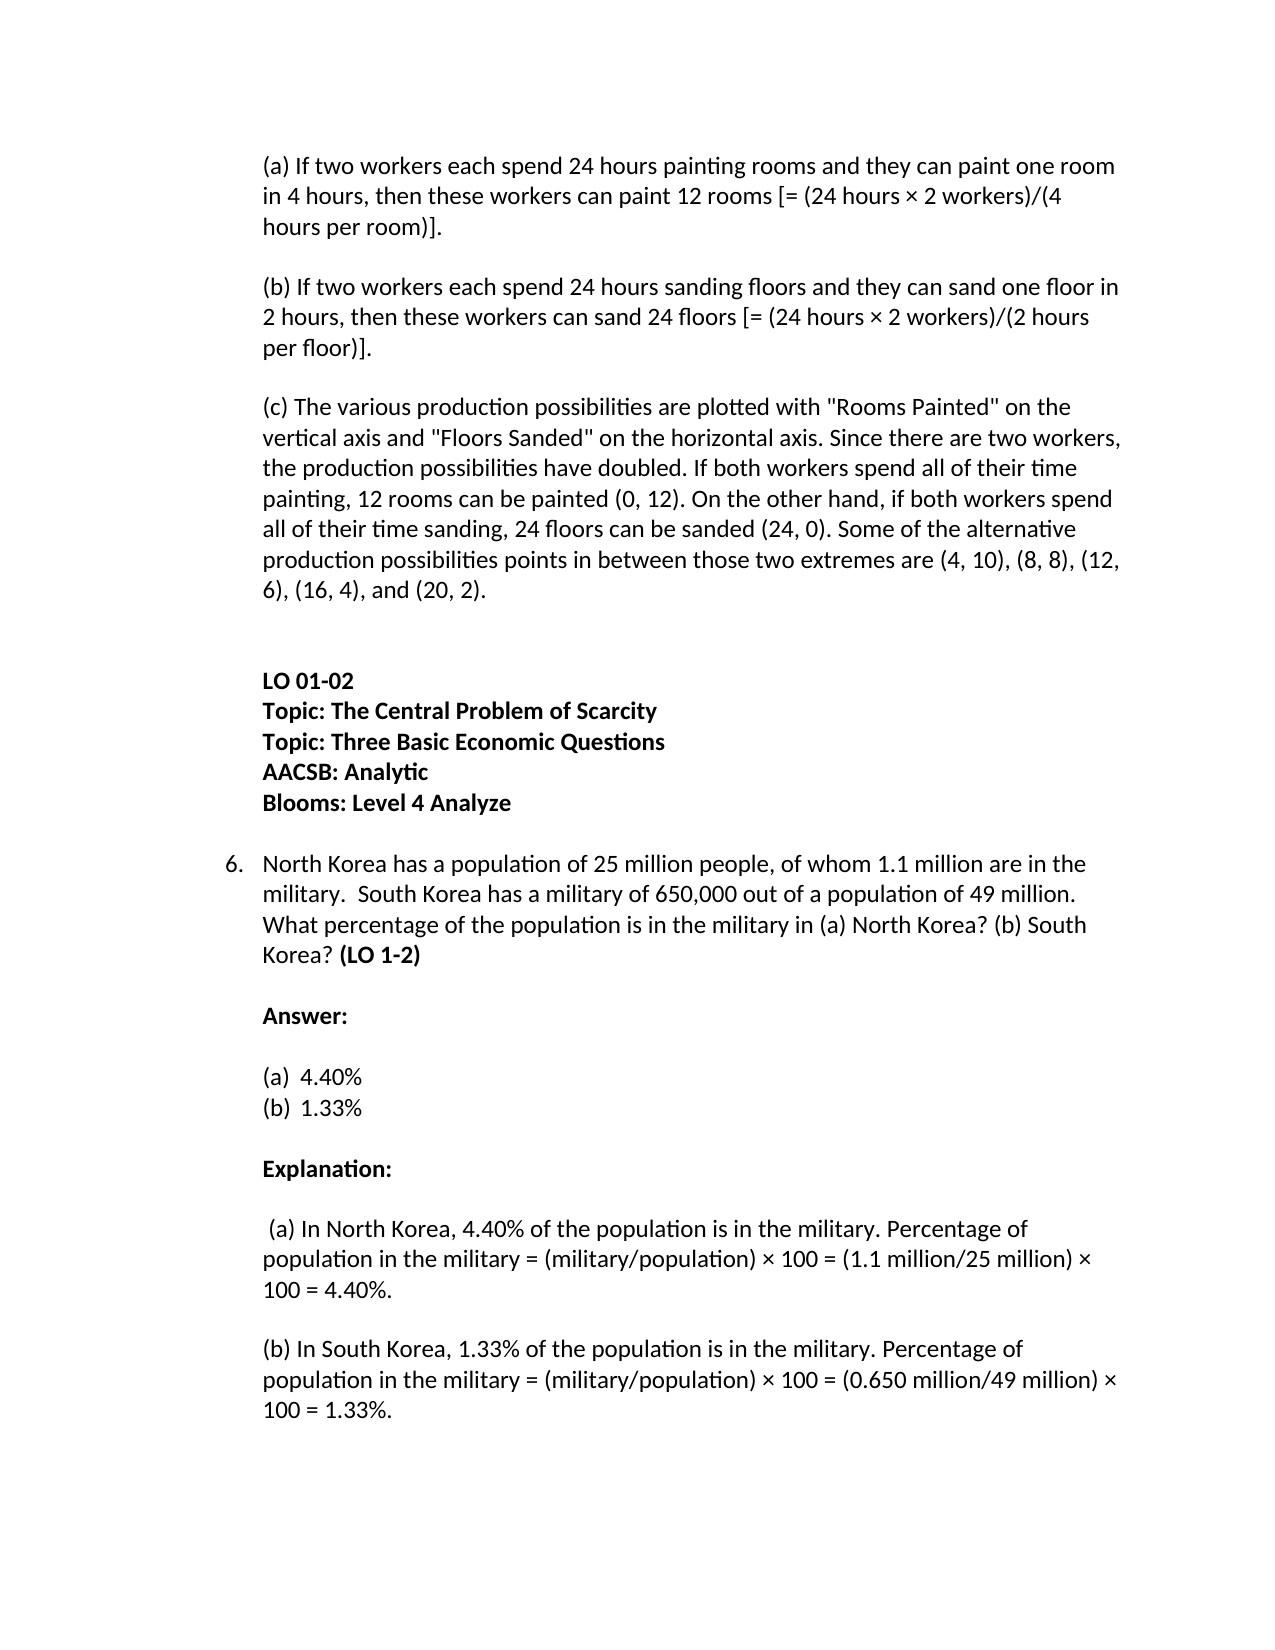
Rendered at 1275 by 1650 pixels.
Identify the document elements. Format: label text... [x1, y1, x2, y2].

text (a) If two workers each spend 24 hours painting rooms and they can paint one room in 4 hours, then these workers can paint 12 rooms [= (24 hours × 2 workers)/(4 hours per room)]. [262, 150, 1125, 242]
text (b) If two workers each spend 24 hours sanding floors and they can sand one floor in 2 hours, then these workers can sand 24 floors [= (24 hours × 2 workers)/(2 hours per floor)]. [262, 271, 1125, 362]
text (a) In North Korea, 4.40% of the population is in the military. Percentage of population in the military = (military/population) × 100 = (1.1 million/25 million) × 100 = 4.40%. [262, 1213, 1125, 1304]
text (b) In South Korea, 1.33% of the population is in the military. Percentage of population in the military = (military/population) × 100 = (0.650 million/49 million) × 100 = 1.33%. [262, 1333, 1125, 1425]
text Answer: [225, 1001, 1125, 1031]
text Blooms: Level 4 Analyze [262, 787, 1125, 817]
list LO 01-02 [262, 665, 1125, 695]
text (c) The various production possibilities are plotted with "Rooms Painted" on the vertical axis and "Floors Sanded" on the horizontal axis. Since there are two workers, the production possibilities have doubled. If both workers spend all of their time painting, 12 rooms can be painted (0, 12). On the other hand, if both workers spend all of their time sanding, 24 floors can be sanded (24, 0). Some of the alternative production possibilities points in between those two extremes are (4, 10), (8, 8), (12, 6), (16, 4), and (20, 2). [262, 391, 1125, 605]
list North Korea has a population of 25 million people, of whom 1.1 million are in the military. South Korea has a military of 650,000 out of a population of 49 million. What percentage of the population is in the military in (a) North Korea? (b) South Korea? (LO 1-2) [225, 848, 1125, 970]
list 4.40% [262, 1062, 1125, 1092]
text Explanation: [225, 1153, 1125, 1184]
text AACSB: Analytic [262, 756, 1125, 787]
list Topic: Three Basic Economic Questions [262, 726, 1125, 756]
list Topic: The Central Problem of Scarcity [262, 695, 1125, 726]
list 1.33% [262, 1092, 1125, 1123]
